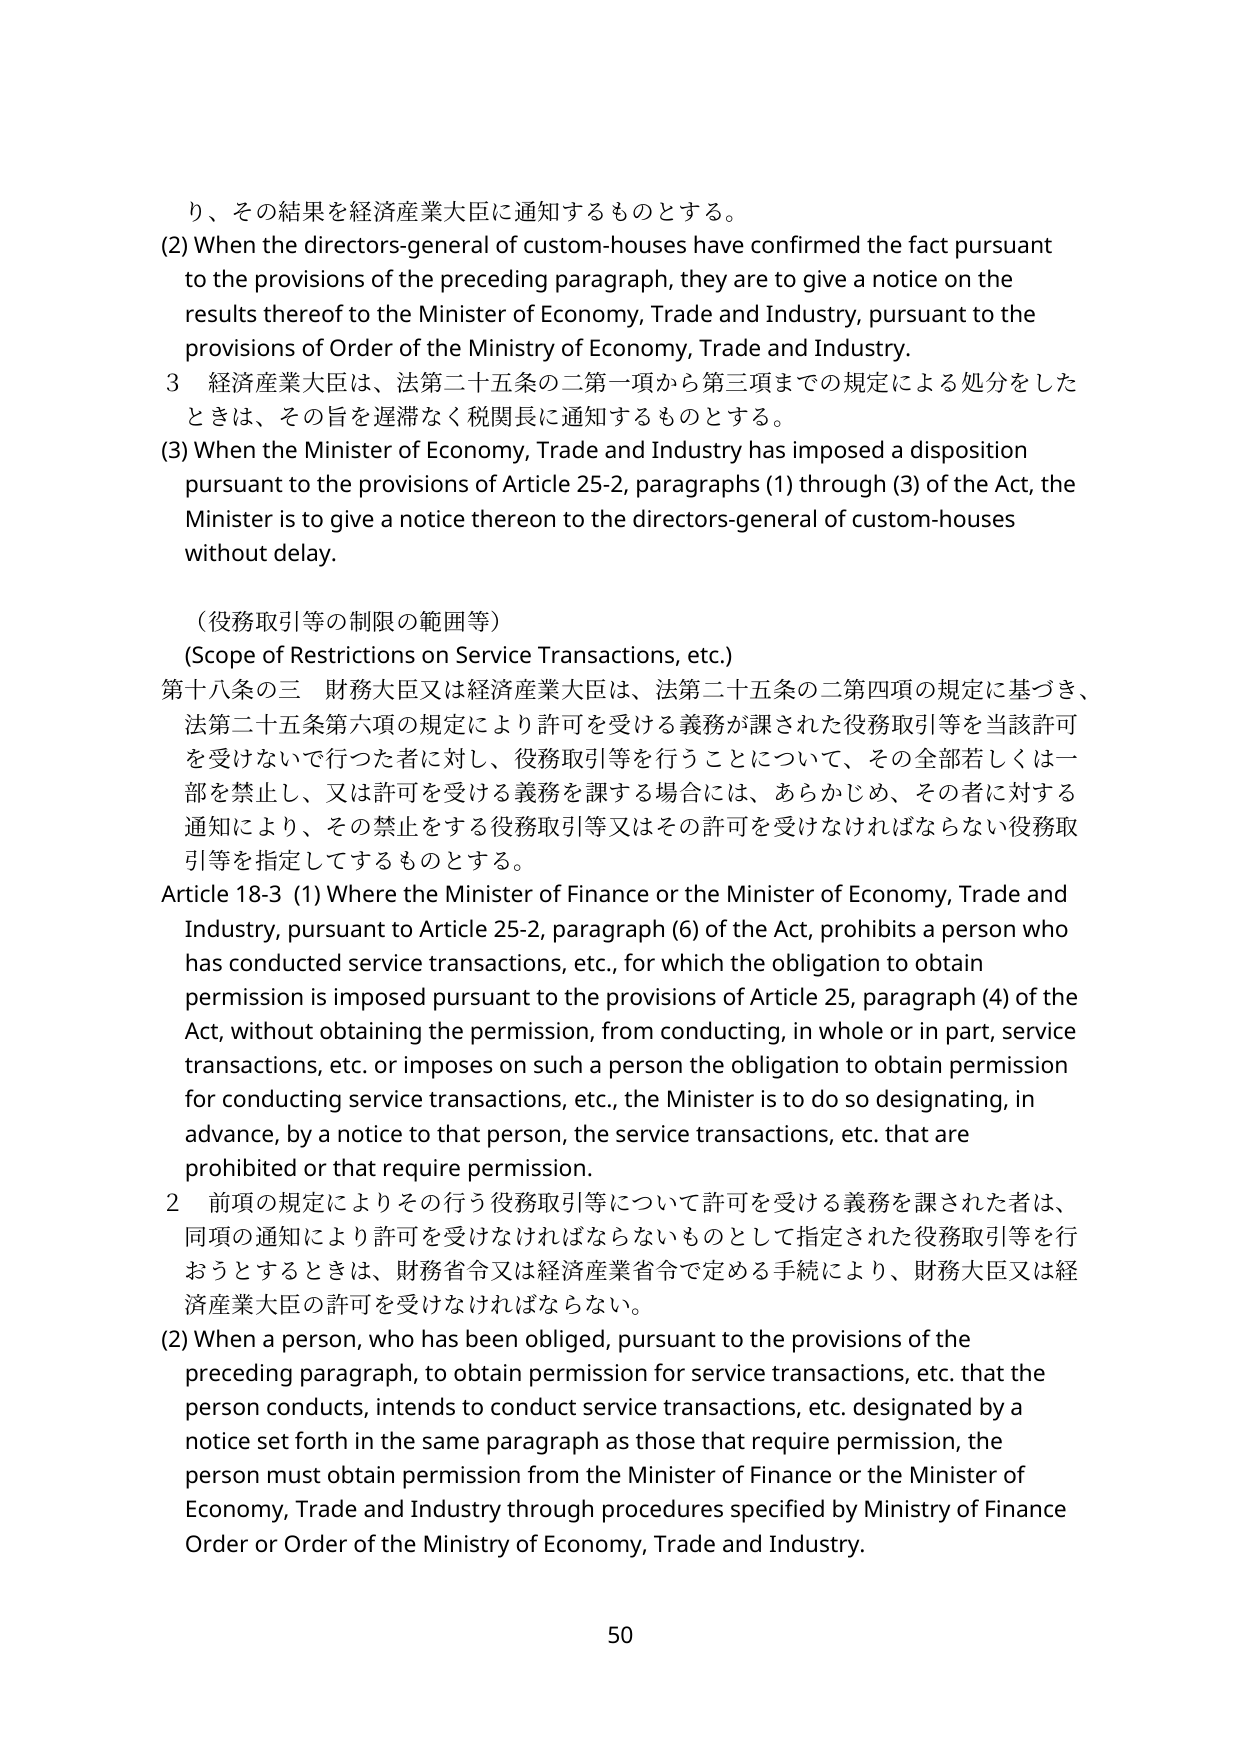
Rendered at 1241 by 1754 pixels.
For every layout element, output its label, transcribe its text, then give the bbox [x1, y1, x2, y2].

text (2) When the directors-general of custom-houses have confirmed the fact pursuant to the provisions of the preceding paragraph, they are to give a notice on the results thereof to the Minister of Economy, Trade and Industry, pursuant to the provisions of Order of the Ministry of Economy, Trade and Industry. [161, 228, 1079, 364]
text (2) When a person, who has been obliged, pursuant to the provisions of the preceding paragraph, to obtain permission for service transactions, etc. that the person conducts, intends to conduct service transactions, etc. designated by a notice set forth in the same paragraph as those that require permission, the person must obtain permission from the Minister of Finance or the Minister of Economy, Trade and Industry through procedures specified by Ministry of Finance Order or Order of the Ministry of Economy, Trade and Industry. [161, 1321, 1079, 1560]
text ２ 前項の規定によりその行う役務取引等について許可を受ける義務を課された者は、同項の通知により許可を受けなければならないものとして指定された役務取引等を行おうとするときは、財務省令又は経済産業省令で定める手続により、財務大臣又は経済産業大臣の許可を受けなければならない。 [161, 1184, 1079, 1321]
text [161, 194, 1079, 228]
text (3) When the Minister of Economy, Trade and Industry has imposed a disposition pursuant to the provisions of Article 25-2, paragraphs (1) through (3) of the Act, the Minister is to give a notice thereon to the directors-general of custom-houses without delay. [161, 433, 1079, 569]
text (Scope of Restrictions on Service Transactions, etc.) [184, 638, 1079, 672]
text 第十八条の三 財務大臣又は経済産業大臣は、法第二十五条の二第四項の規定に基づき、法第二十五条第六項の規定により許可を受ける義務が課された役務取引等を当該許可を受けないで行つた者に対し、役務取引等を行うことについて、その全部若しくは一部を禁止し、又は許可を受ける義務を課する場合には、あらかじめ、その者に対する通知により、その禁止をする役務取引等又はその許可を受けなければならない役務取引等を指定してするものとする。 [161, 672, 1079, 877]
text Article 18-3 (1) Where the Minister of Finance or the Minister of Economy, Trade and Industry, pursuant to Article 25-2, paragraph (6) of the Act, prohibits a person who has conducted service transactions, etc., for which the obligation to obtain permission is imposed pursuant to the provisions of Article 25, paragraph (4) of the Act, without obtaining the permission, from conducting, in whole or in part, service transactions, etc. or imposes on such a person the obligation to obtain permission for conducting service transactions, etc., the Minister is to do so designating, in advance, by a notice to that person, the service transactions, etc. that are prohibited or that require permission. [161, 877, 1079, 1184]
text ３ 経済産業大臣は、法第二十五条の二第一項から第三項までの規定による処分をしたときは、その旨を遅滞なく税関長に通知するものとする。 [161, 364, 1079, 433]
text （役務取引等の制限の範囲等） [184, 604, 1079, 638]
